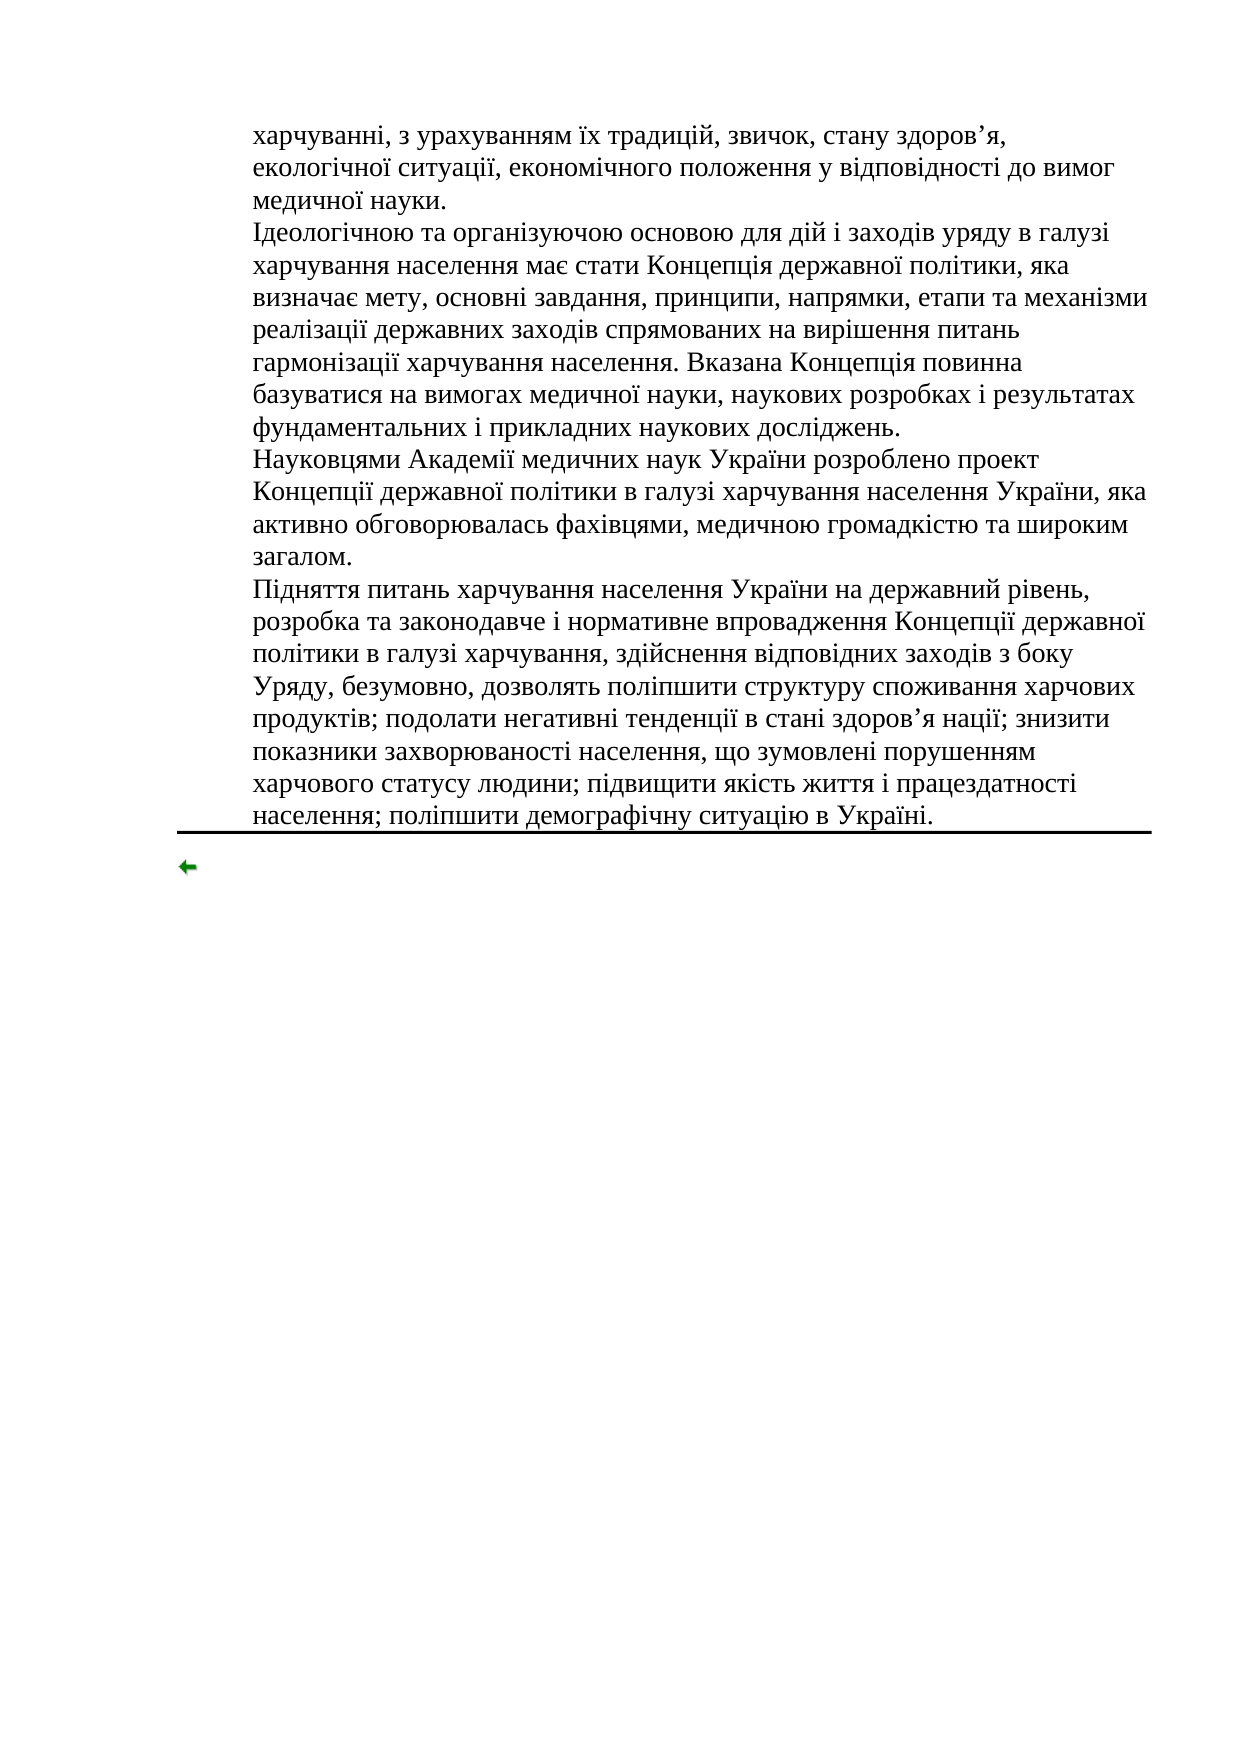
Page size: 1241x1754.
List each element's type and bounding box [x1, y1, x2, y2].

text [252, 118, 1152, 830]
picture [177, 858, 198, 876]
